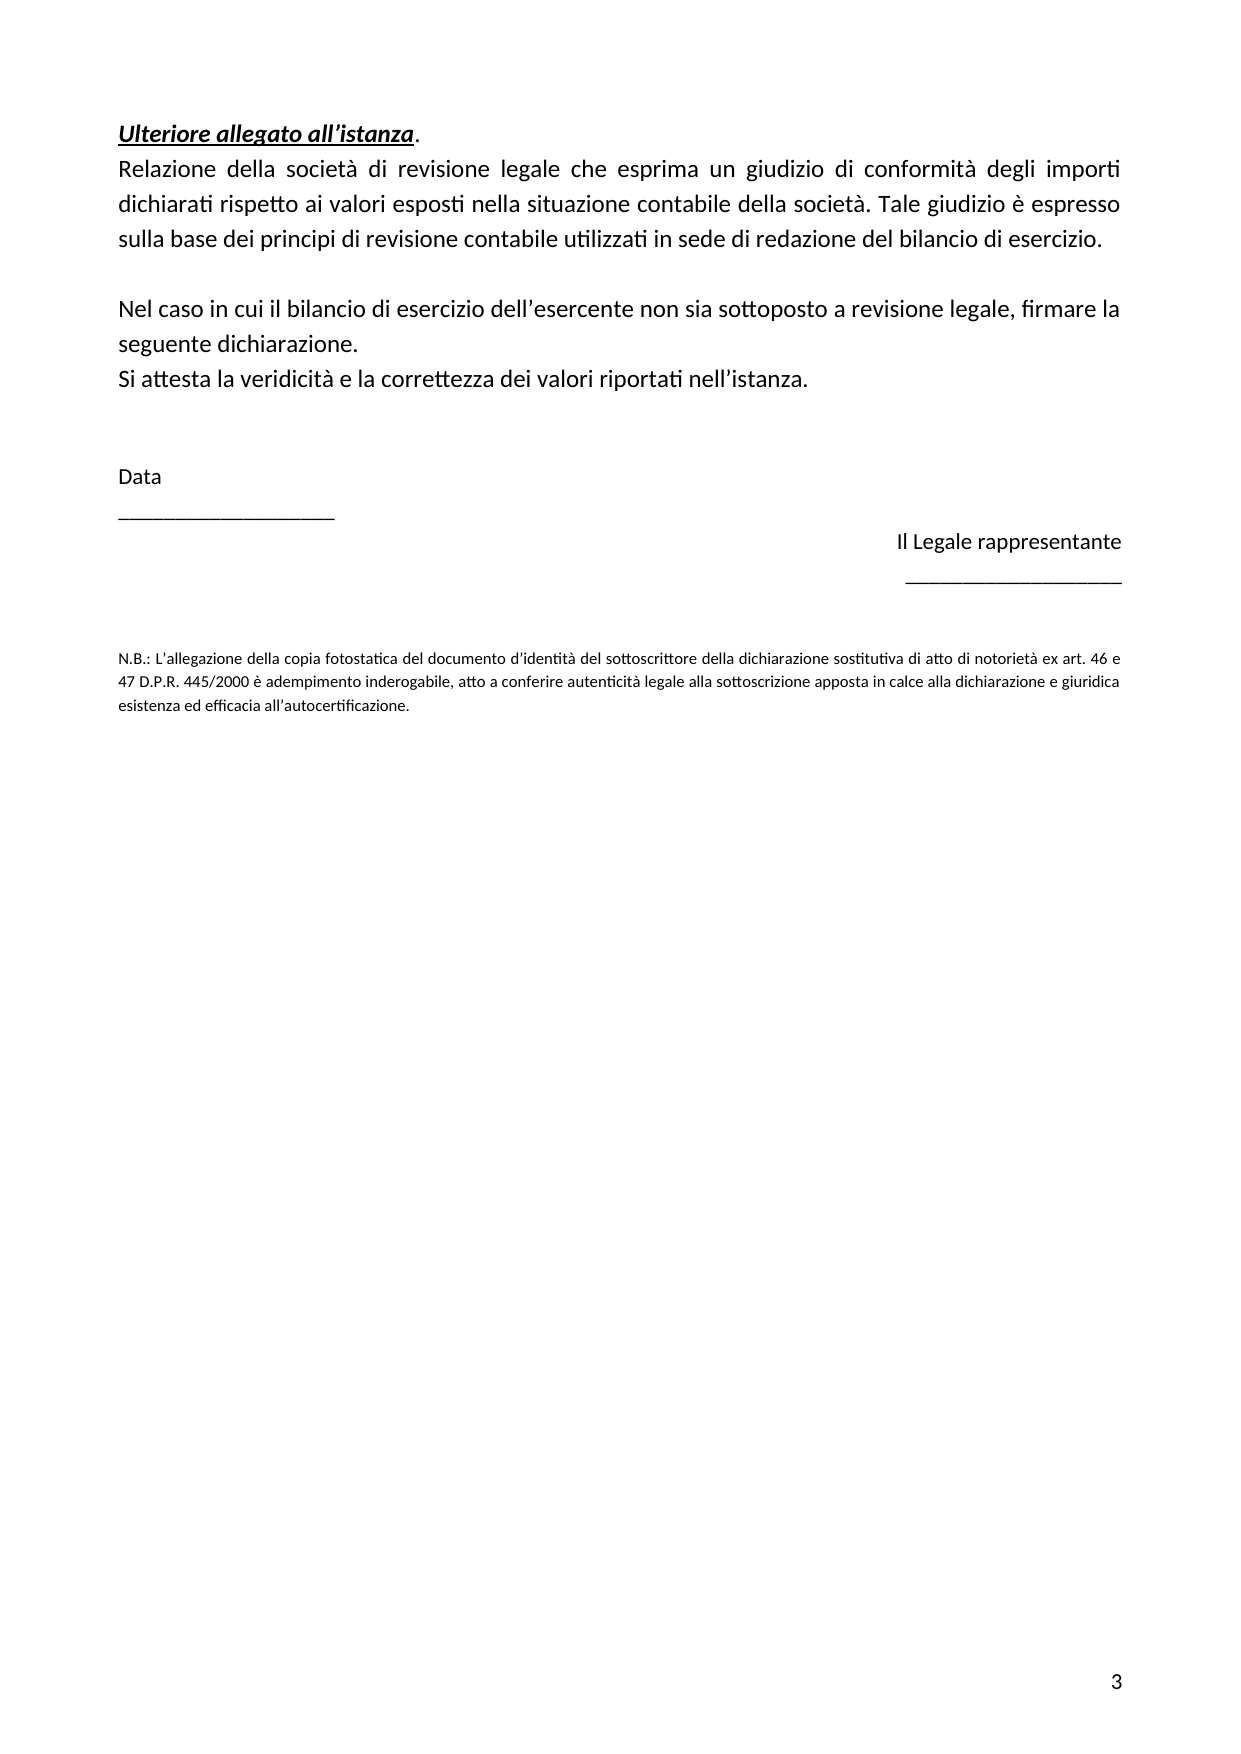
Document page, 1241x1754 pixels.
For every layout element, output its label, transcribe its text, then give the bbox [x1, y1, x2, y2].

text Relazione della società di revisione legale che esprima un giudizio di conformità degli importi dichiarati rispetto ai valori esposti nella situazione contabile della società. Tale giudizio è espresso sulla base dei principi di revisione contabile utilizzati in sede di redazione del bilancio di esercizio. [118, 153, 1122, 254]
text ___________________ [118, 559, 1122, 587]
text Ulteriore allegato all’istanza. [118, 118, 1122, 149]
text Si attesta la veridicità e la correttezza dei valori riportati nell’istanza. [118, 363, 1122, 394]
text Il Legale rappresentante [118, 527, 1122, 555]
text ___________________ [118, 495, 1122, 523]
text N.B.: L’allegazione della copia fotostatica del documento d’identità del sottoscrittore della dichiarazione sostitutiva di atto di notorietà ex art. 46 e 47 D.P.R. 445/2000 è adempimento inderogabile, atto a conferire autenticità legale alla sottoscrizione apposta in calce alla dichiarazione e giuridica esistenza ed efficacia all’autocertificazione. [118, 648, 1122, 715]
text Nel caso in cui il bilancio di esercizio dell’esercente non sia sottoposto a revisione legale, firmare la seguente dichiarazione. [118, 293, 1122, 359]
text Data [118, 462, 1122, 491]
